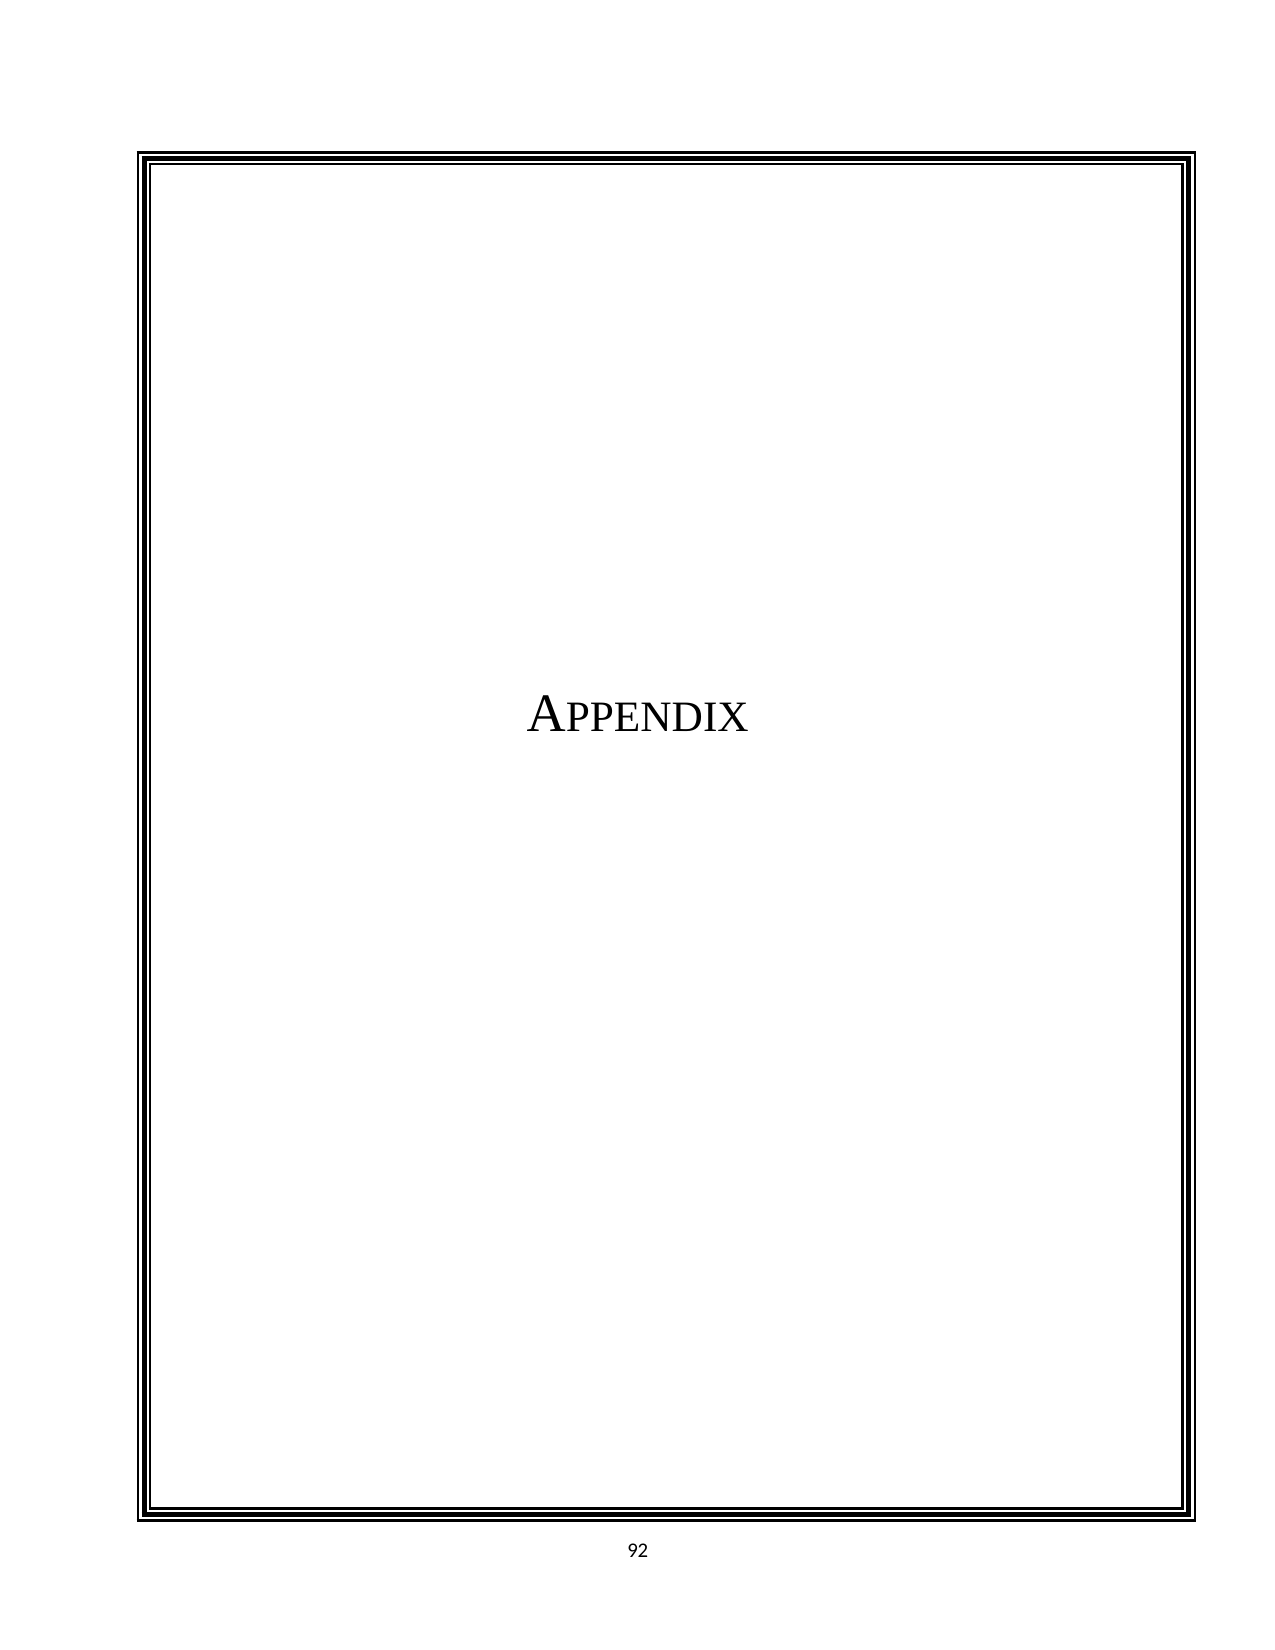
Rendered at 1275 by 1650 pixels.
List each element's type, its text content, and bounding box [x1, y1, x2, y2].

text Appendix [150, 681, 1125, 743]
